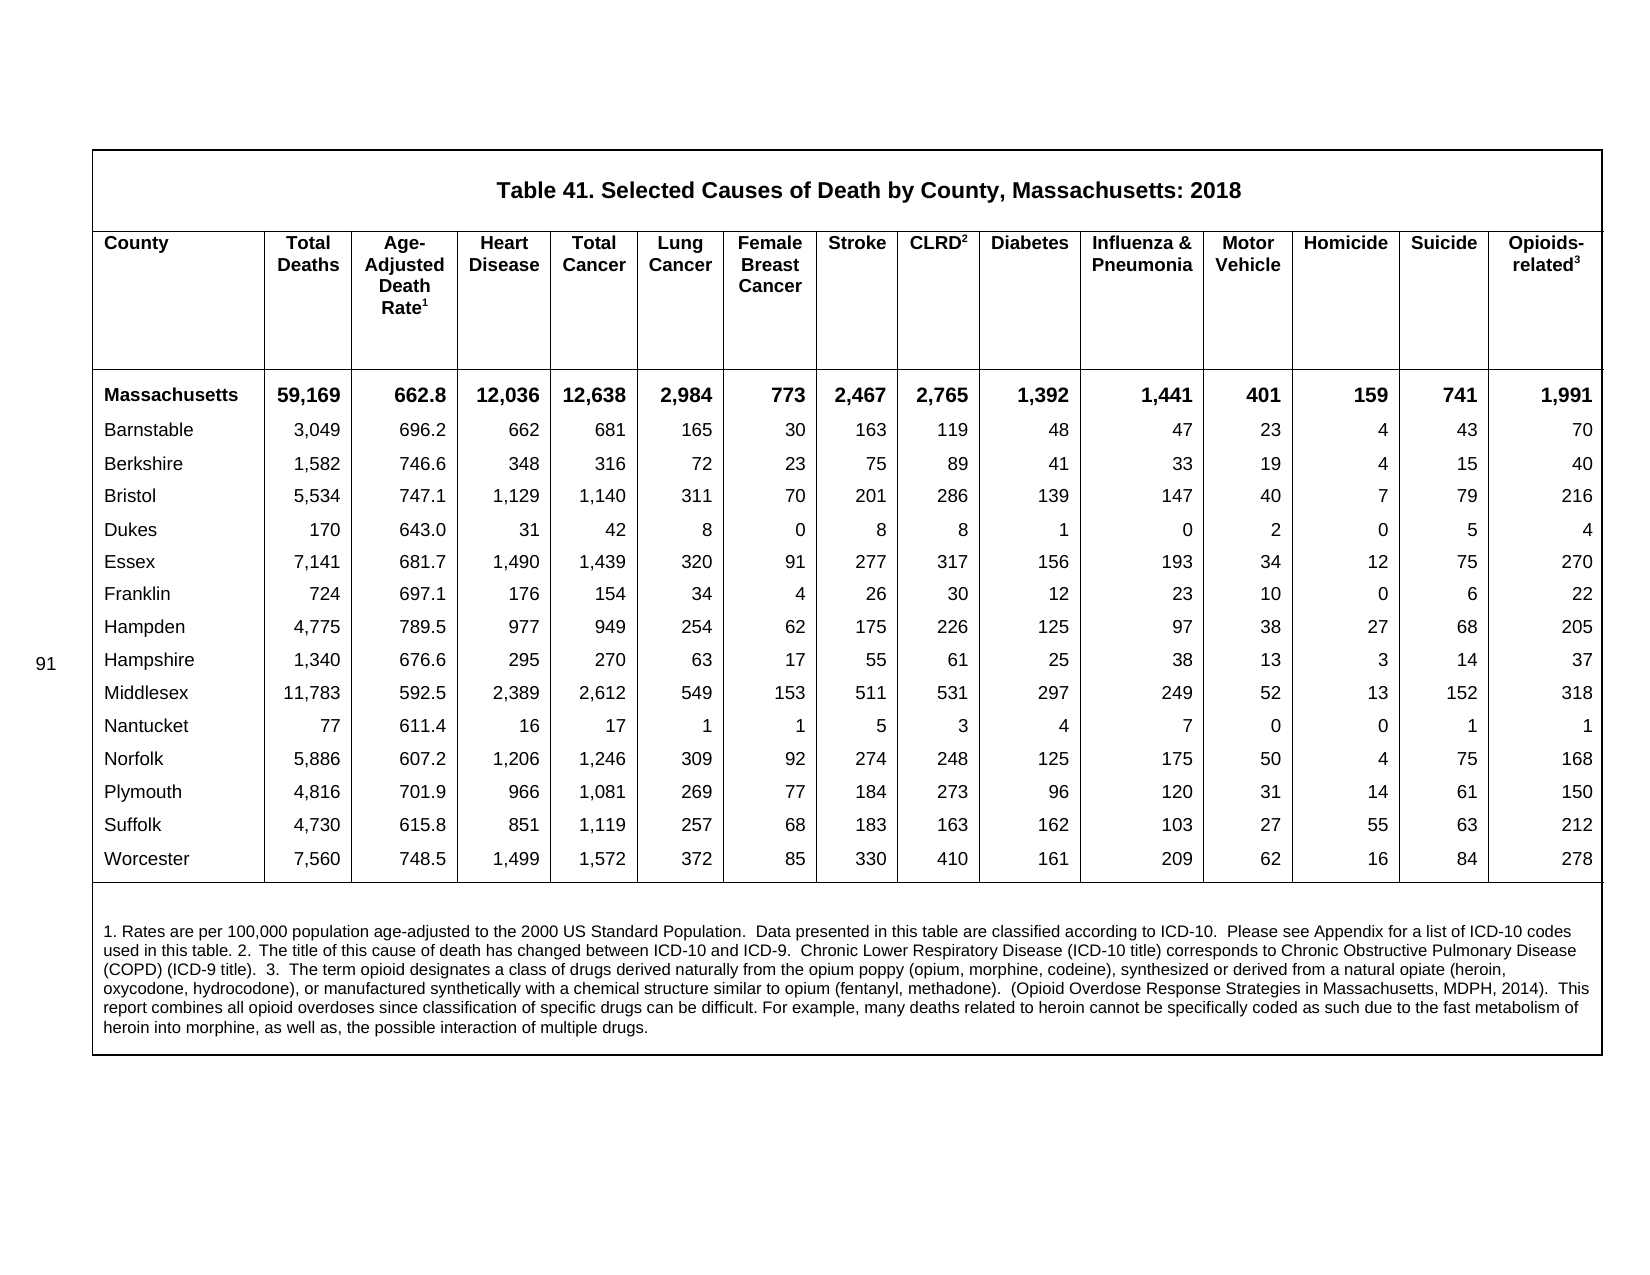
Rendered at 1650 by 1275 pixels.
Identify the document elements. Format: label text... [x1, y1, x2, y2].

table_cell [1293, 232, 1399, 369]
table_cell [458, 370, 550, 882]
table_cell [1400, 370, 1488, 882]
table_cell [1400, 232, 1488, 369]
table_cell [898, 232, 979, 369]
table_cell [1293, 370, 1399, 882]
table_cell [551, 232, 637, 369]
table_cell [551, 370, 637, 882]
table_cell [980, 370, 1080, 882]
text 1. Rates are per 100,000 population age-adjusted to the 2000 US Standard Population. Data presented in this table are classified according to ICD-10. Please see Appendix for a list of ICD-10 codes used in this table. 2. The title of this cause of death has changed between ICD-10 and ICD-9. Chronic Lower Respiratory Disease (ICD-10 title) corresponds to Chronic Obstructive Pulmonary Disease (COPD) (ICD-9 title). 3. The term opioid designates a class of drugs derived naturally from the opium poppy (opium, morphine, codeine), synthesized or derived from a natural opiate (heroin, oxycodone, hydrocodone), or manufactured synthetically with a chemical structure similar to opium (fentanyl, methadone). (Opioid Overdose Response Strategies in Massachusetts, MDPH, 2014). This report combines all opioid overdoses since classification of specific drugs can be difficult. For example, many deaths related to heroin cannot be specifically coded as such due to the fast metabolism of heroin into morphine, as well as, the possible interaction of multiple drugs. [103, 922, 1594, 1037]
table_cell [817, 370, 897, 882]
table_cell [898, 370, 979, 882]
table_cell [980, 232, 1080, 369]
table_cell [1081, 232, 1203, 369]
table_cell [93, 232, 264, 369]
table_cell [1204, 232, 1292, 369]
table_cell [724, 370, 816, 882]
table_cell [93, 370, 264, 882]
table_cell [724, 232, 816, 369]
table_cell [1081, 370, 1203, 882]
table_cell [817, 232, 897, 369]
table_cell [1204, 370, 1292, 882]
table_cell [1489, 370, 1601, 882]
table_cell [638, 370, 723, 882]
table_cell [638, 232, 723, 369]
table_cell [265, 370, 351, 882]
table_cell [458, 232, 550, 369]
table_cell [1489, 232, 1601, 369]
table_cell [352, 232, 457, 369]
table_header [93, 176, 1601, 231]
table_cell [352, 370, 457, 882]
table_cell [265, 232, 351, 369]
